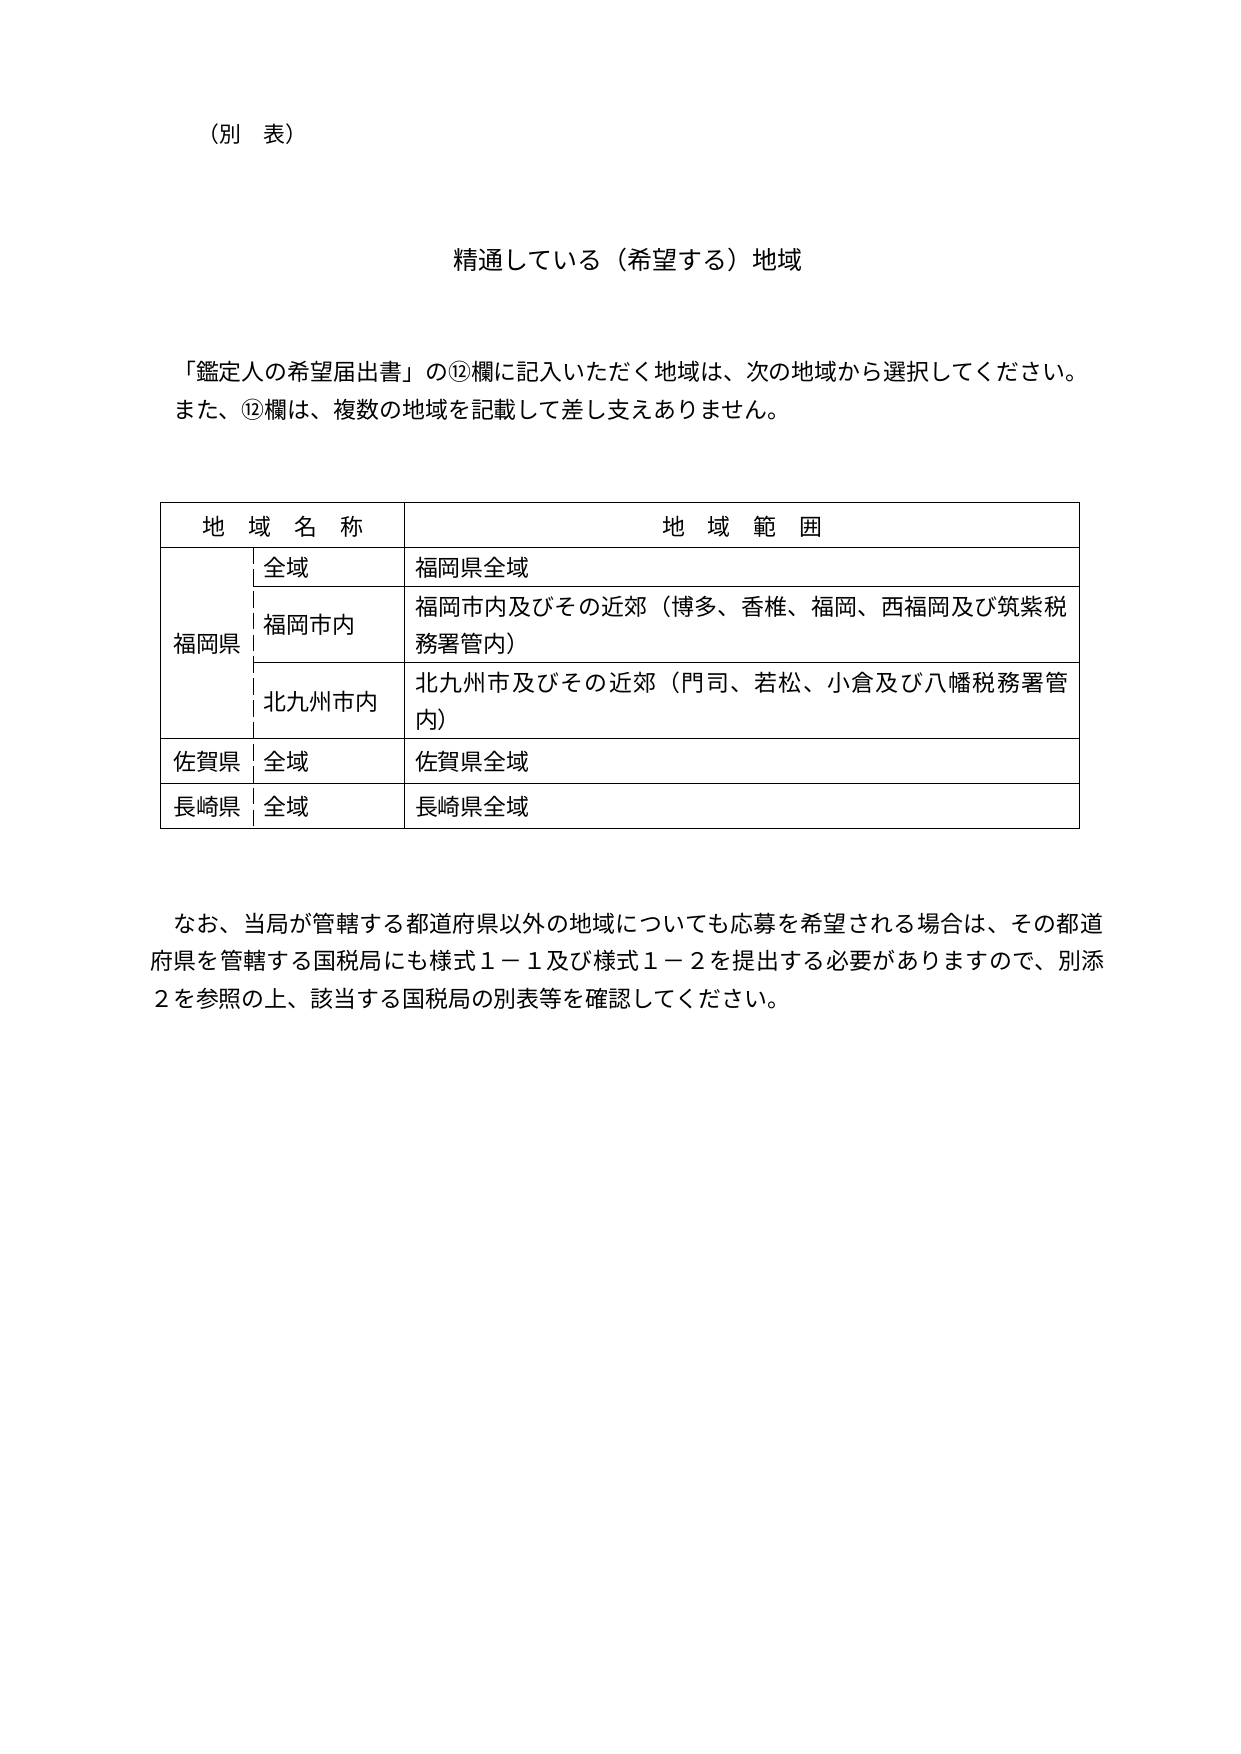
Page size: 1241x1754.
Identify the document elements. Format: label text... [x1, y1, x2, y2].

table_cell 佐賀県 [161, 739, 253, 783]
table_cell 佐賀県全域 [405, 739, 1079, 783]
table_cell 北九州市内 [254, 663, 404, 738]
table_cell 福岡県 [161, 548, 253, 738]
table_cell 長崎県全域 [405, 784, 1079, 828]
table_header 地 域 名 称 [161, 503, 404, 547]
text 「鑑定人の希望届出書」の⑫欄に記入いただく地域は、次の地域から選択してください。 [150, 352, 1106, 389]
table_cell 長崎県 [161, 784, 253, 828]
table_cell 全域 [254, 739, 404, 783]
table_cell 全域 [254, 784, 404, 828]
text なお、当局が管轄する都道府県以外の地域についても応募を希望される場合は、その都道府県を管轄する国税局にも様式１－１及び様式１－２を提出する必要がありますので、別添２を参照の上、該当する国税局の別表等を確認してください。 [150, 904, 1106, 1016]
table_cell 福岡市内及びその近郊（博多、香椎、福岡、西福岡及び筑紫税務署管内） [405, 587, 1079, 662]
table_cell 北九州市及びその近郊（門司、若松、小倉及び八幡税務署管内） [405, 663, 1079, 738]
text また、⑫欄は、複数の地域を記載して差し支えありません。 [150, 389, 1106, 427]
table_header 地 域 範 囲 [405, 503, 1079, 547]
text 精通している（希望する）地域 [150, 239, 1106, 277]
table_cell 福岡市内 [254, 587, 404, 662]
table_cell 福岡県全域 [405, 548, 1079, 586]
table_cell 全域 [254, 548, 404, 586]
